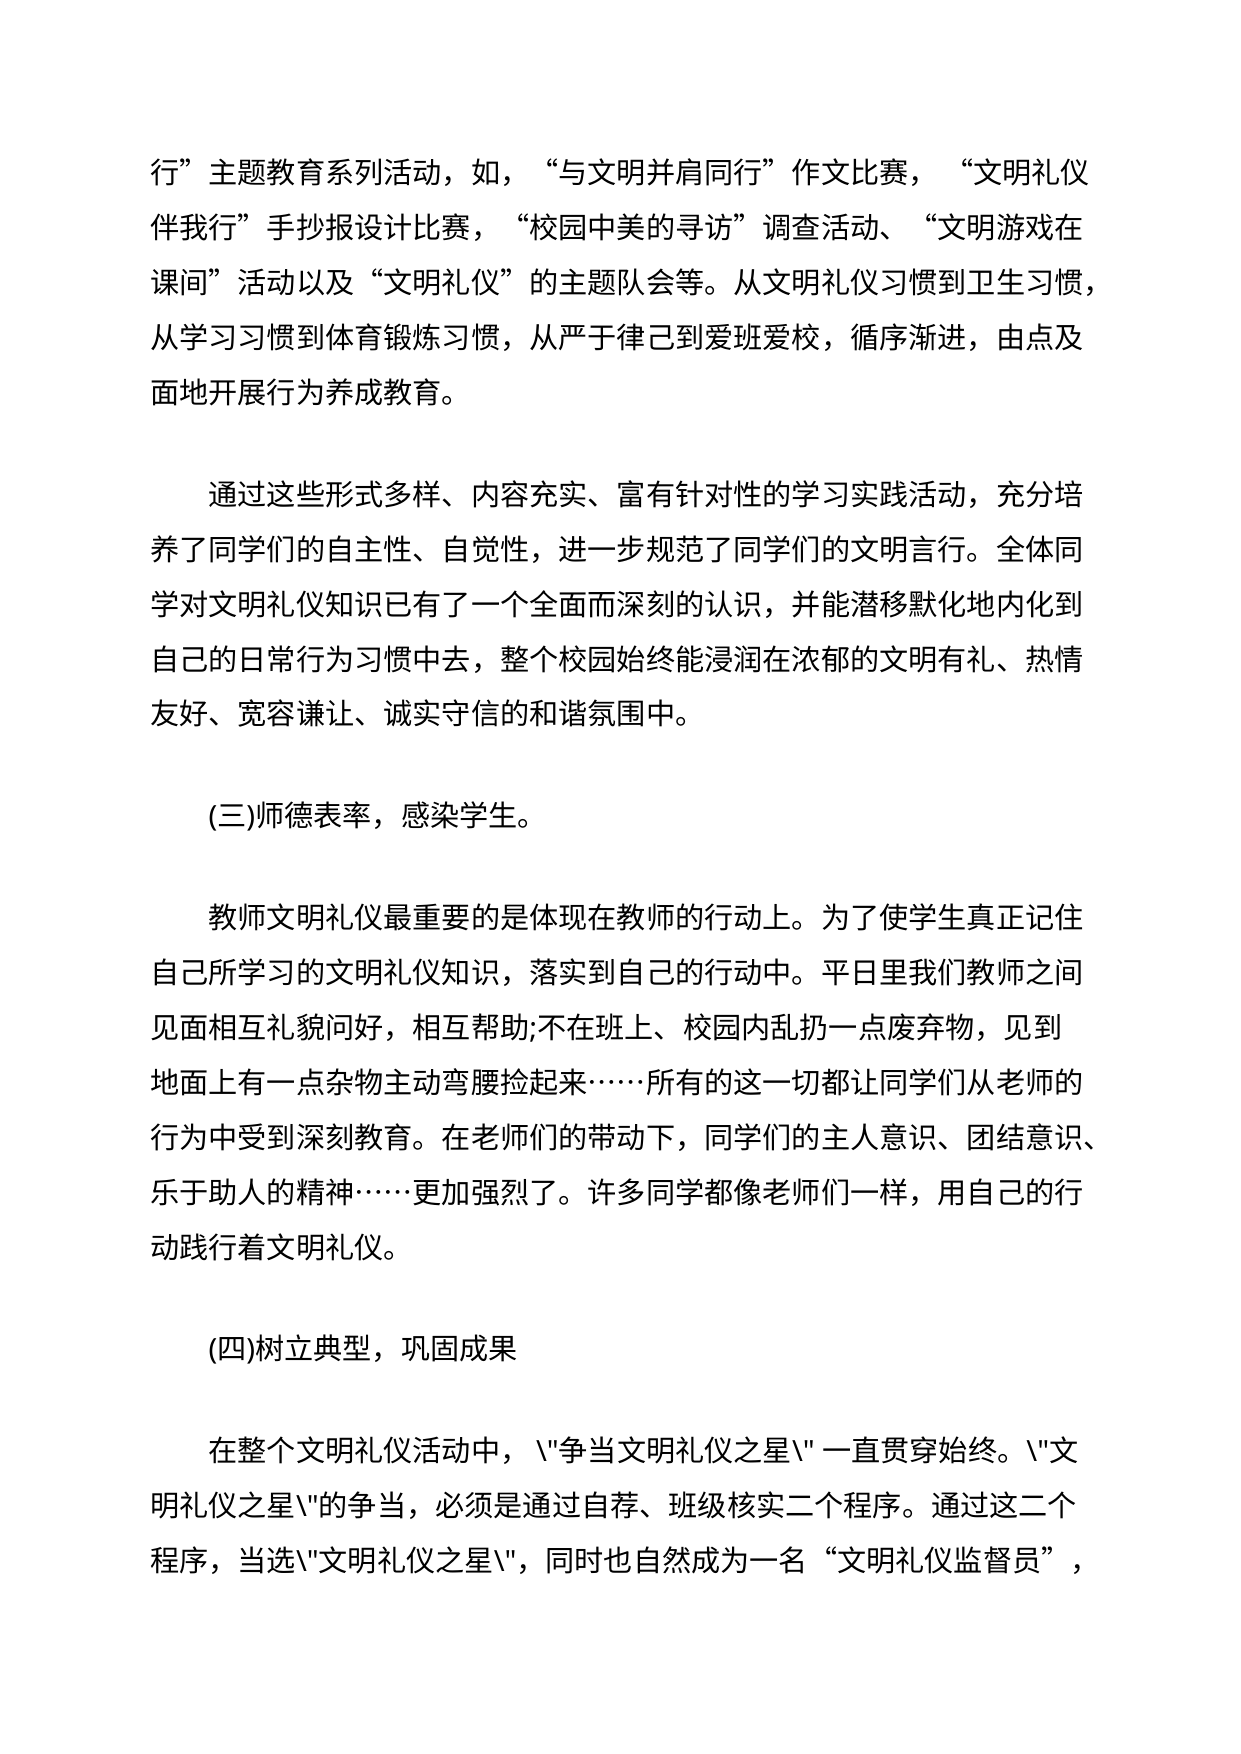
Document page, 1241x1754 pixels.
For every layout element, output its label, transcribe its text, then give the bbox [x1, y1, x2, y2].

text (四)树立典型，巩固成果 [150, 1326, 1090, 1368]
text 通过这些形式多样、内容充实、富有针对性的学习实践活动，充分培养了同学们的自主性、自觉性，进一步规范了同学们的文明言行。全体同学对文明礼仪知识已有了一个全面而深刻的认识，并能潜移默化地内化到自己的日常行为习惯中去，整个校园始终能浸润在浓郁的文明有礼、热情友好、宽容谦让、诚实守信的和谐氛围中。 [150, 471, 1090, 733]
text 教师文明礼仪最重要的是体现在教师的行动上。为了使学生真正记住自己所学习的文明礼仪知识，落实到自己的行动中。平日里我们教师之间见面相互礼貌问好，相互帮助;不在班上、校园内乱扔一点废弃物，见到地面上有一点杂物主动弯腰捡起来……所有的这一切都让同学们从老师的行为中受到深刻教育。在老师们的带动下，同学们的主人意识、团结意识、乐于助人的精神……更加强烈了。许多同学都像老师们一样，用自己的行动践行着文明礼仪。 [150, 895, 1090, 1266]
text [150, 150, 1090, 412]
text (三)师德表率，感染学生。 [150, 793, 1090, 835]
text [150, 1428, 1090, 1580]
